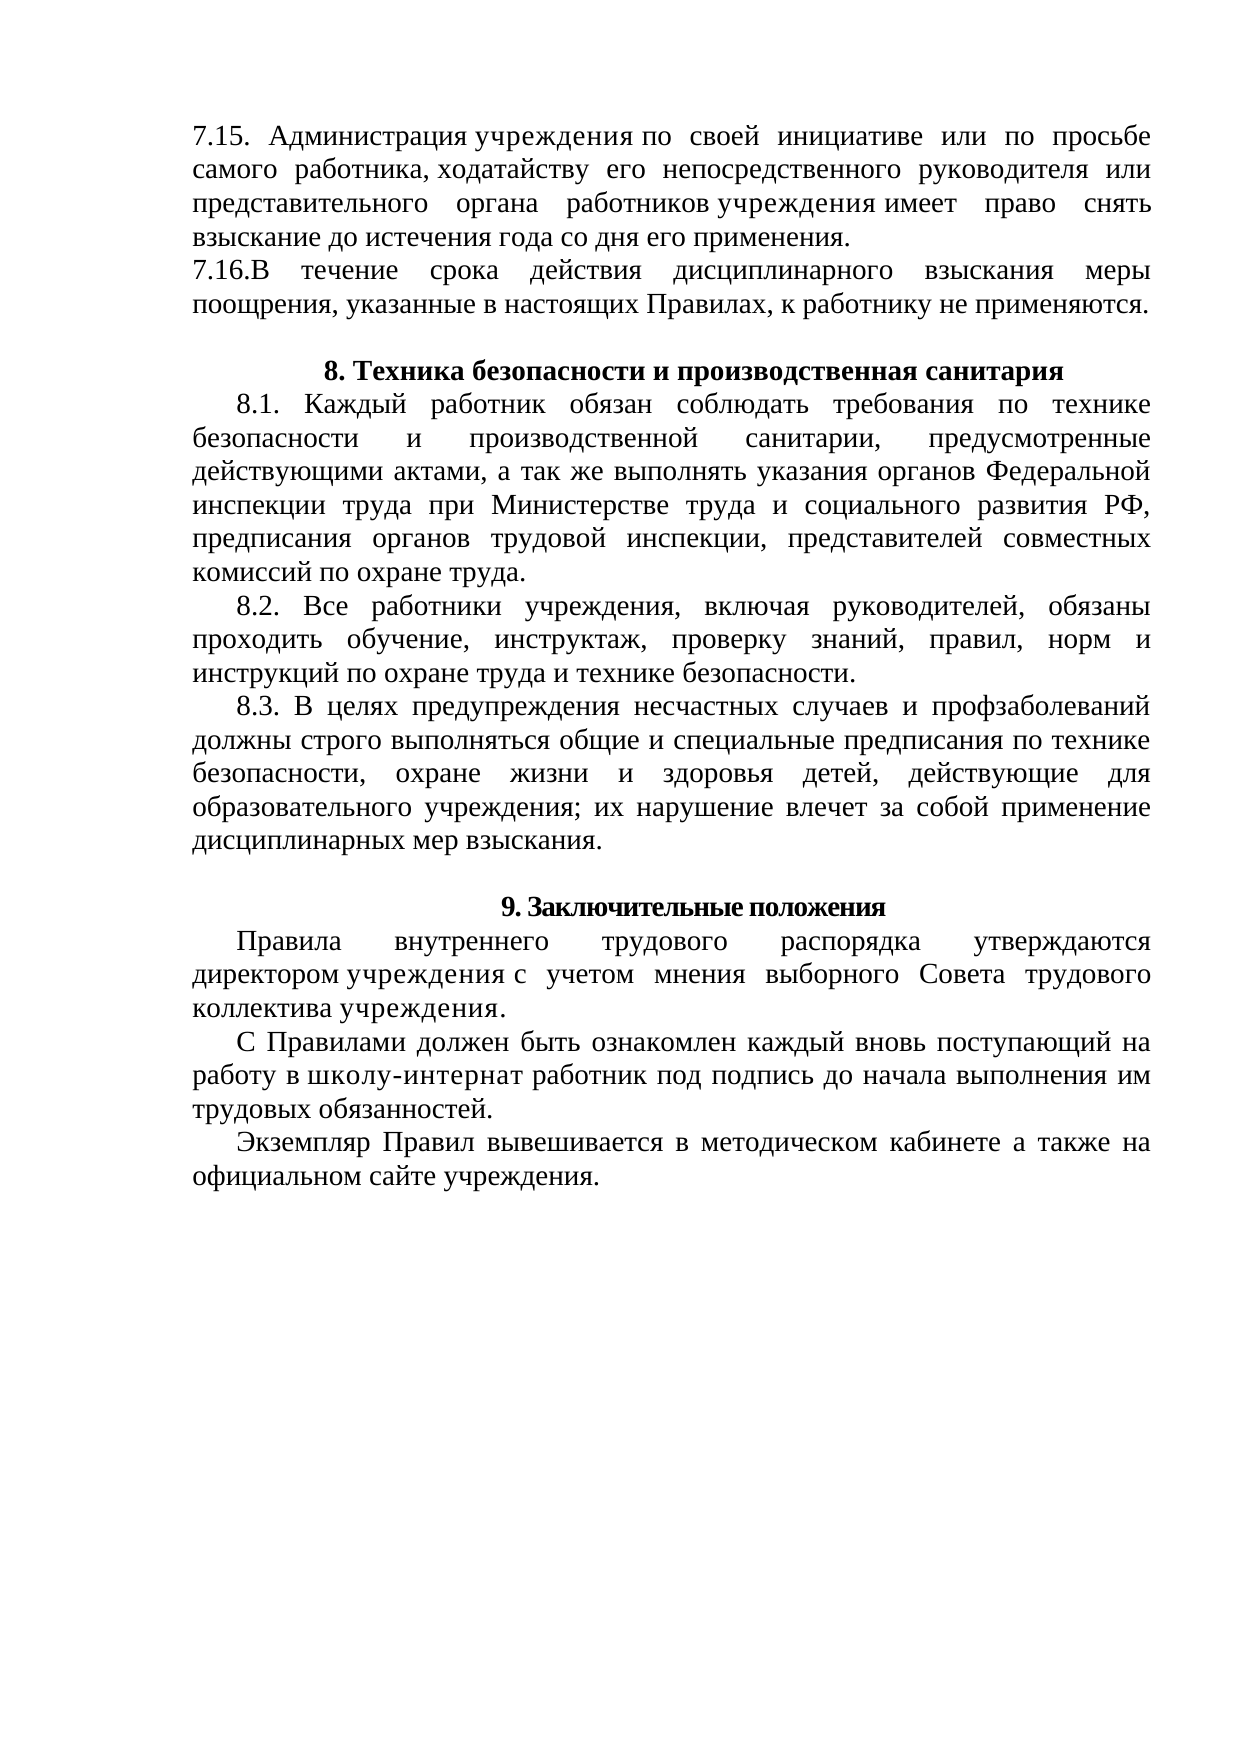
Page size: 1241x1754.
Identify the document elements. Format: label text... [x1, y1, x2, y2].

text Экземпляр Правил вывешивается в методическом кабинете а также на официальном сайте учреждения. [192, 1124, 1152, 1191]
text 8.3. В целях предупреждения несчастных случаев и профзаболеваний должны строго выполняться общие и специальные предписания по технике безопасности, охране жизни и здоровья детей, действующие для образовательного учреждения; их нарушение влечет за собой применение дисциплинарных мер взыскания. [192, 688, 1152, 856]
text 7.15. Администрация учреждения по своей инициативе или по просьбе самого работника, ходатайству его непосредственного руководителя или представительного органа работников учреждения имеет право снять взыскание до истечения года со дня его применения. [192, 118, 1152, 252]
text 8. Техника безопасности и производственная санитария [192, 353, 1152, 386]
text 8.1. Каждый работник обязан соблюдать требования по технике безопасности и производственной санитарии, предусмотренные действующими актами, а так же выполнять указания органов Федеральной инспекции труда при Министерстве труда и социального развития РФ, предписания органов трудовой инспекции, представителей совместных комиссий по охране труда. [192, 386, 1152, 588]
text 8.2. Все работники учреждения, включая руководителей, обязаны проходить обучение, инструктаж, проверку знаний, правил, норм и инструкций по охране труда и технике безопасности. [192, 588, 1152, 688]
text 9. Заключительные положения [192, 889, 1152, 923]
text С Правилами должен быть ознакомлен каждый вновь поступающий на работу в школу-интернат работник под подпись до начала выполнения им трудовых обязанностей. [192, 1024, 1152, 1124]
text Правила внутреннего трудового распорядка утверждаются директором учреждения с учетом мнения выборного Совета трудового коллектива учреждения. [192, 923, 1152, 1024]
text 7.16.В течение срока действия дисциплинарного взыскания меры поощрения, указанные в настоящих Правилах, к работнику не применяются. [192, 252, 1152, 319]
